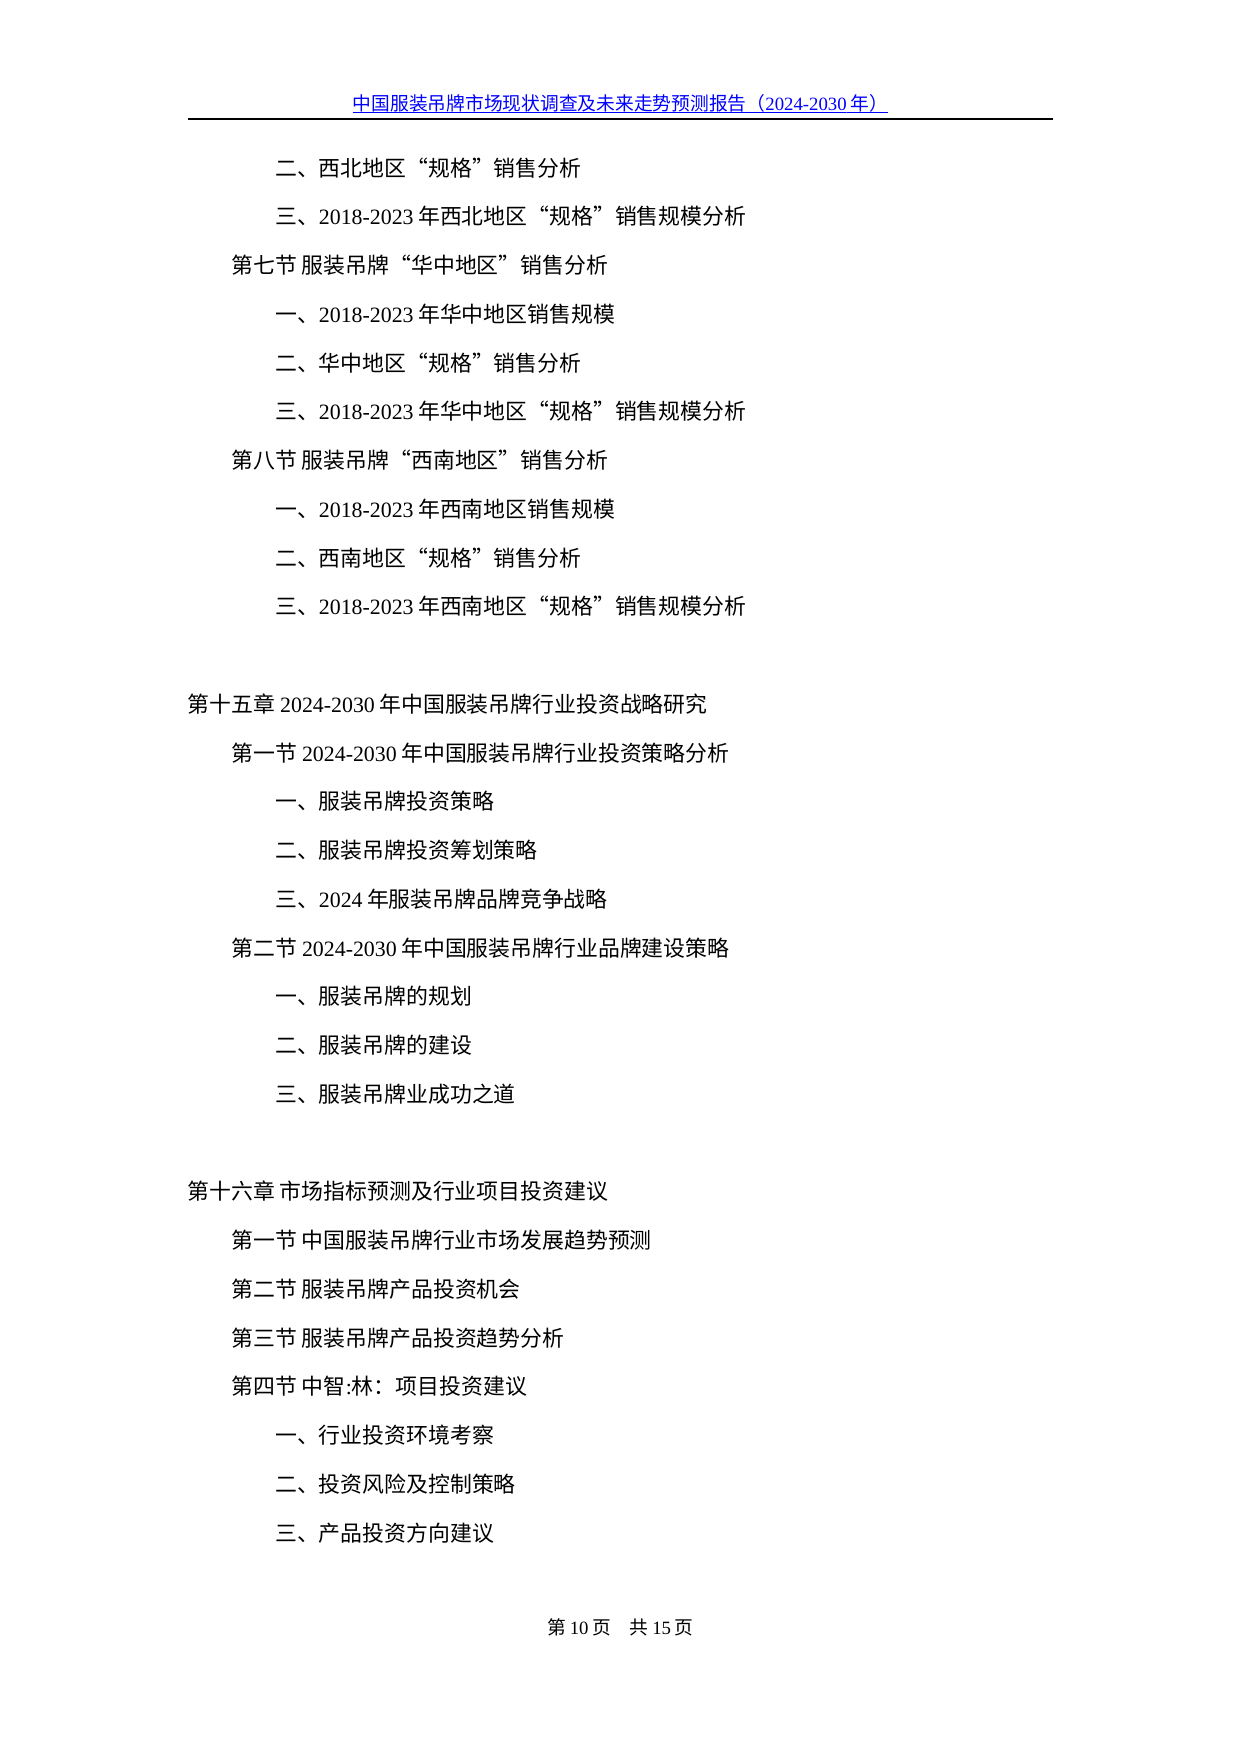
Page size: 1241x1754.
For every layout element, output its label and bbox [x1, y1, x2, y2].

text [187, 150, 1053, 1548]
